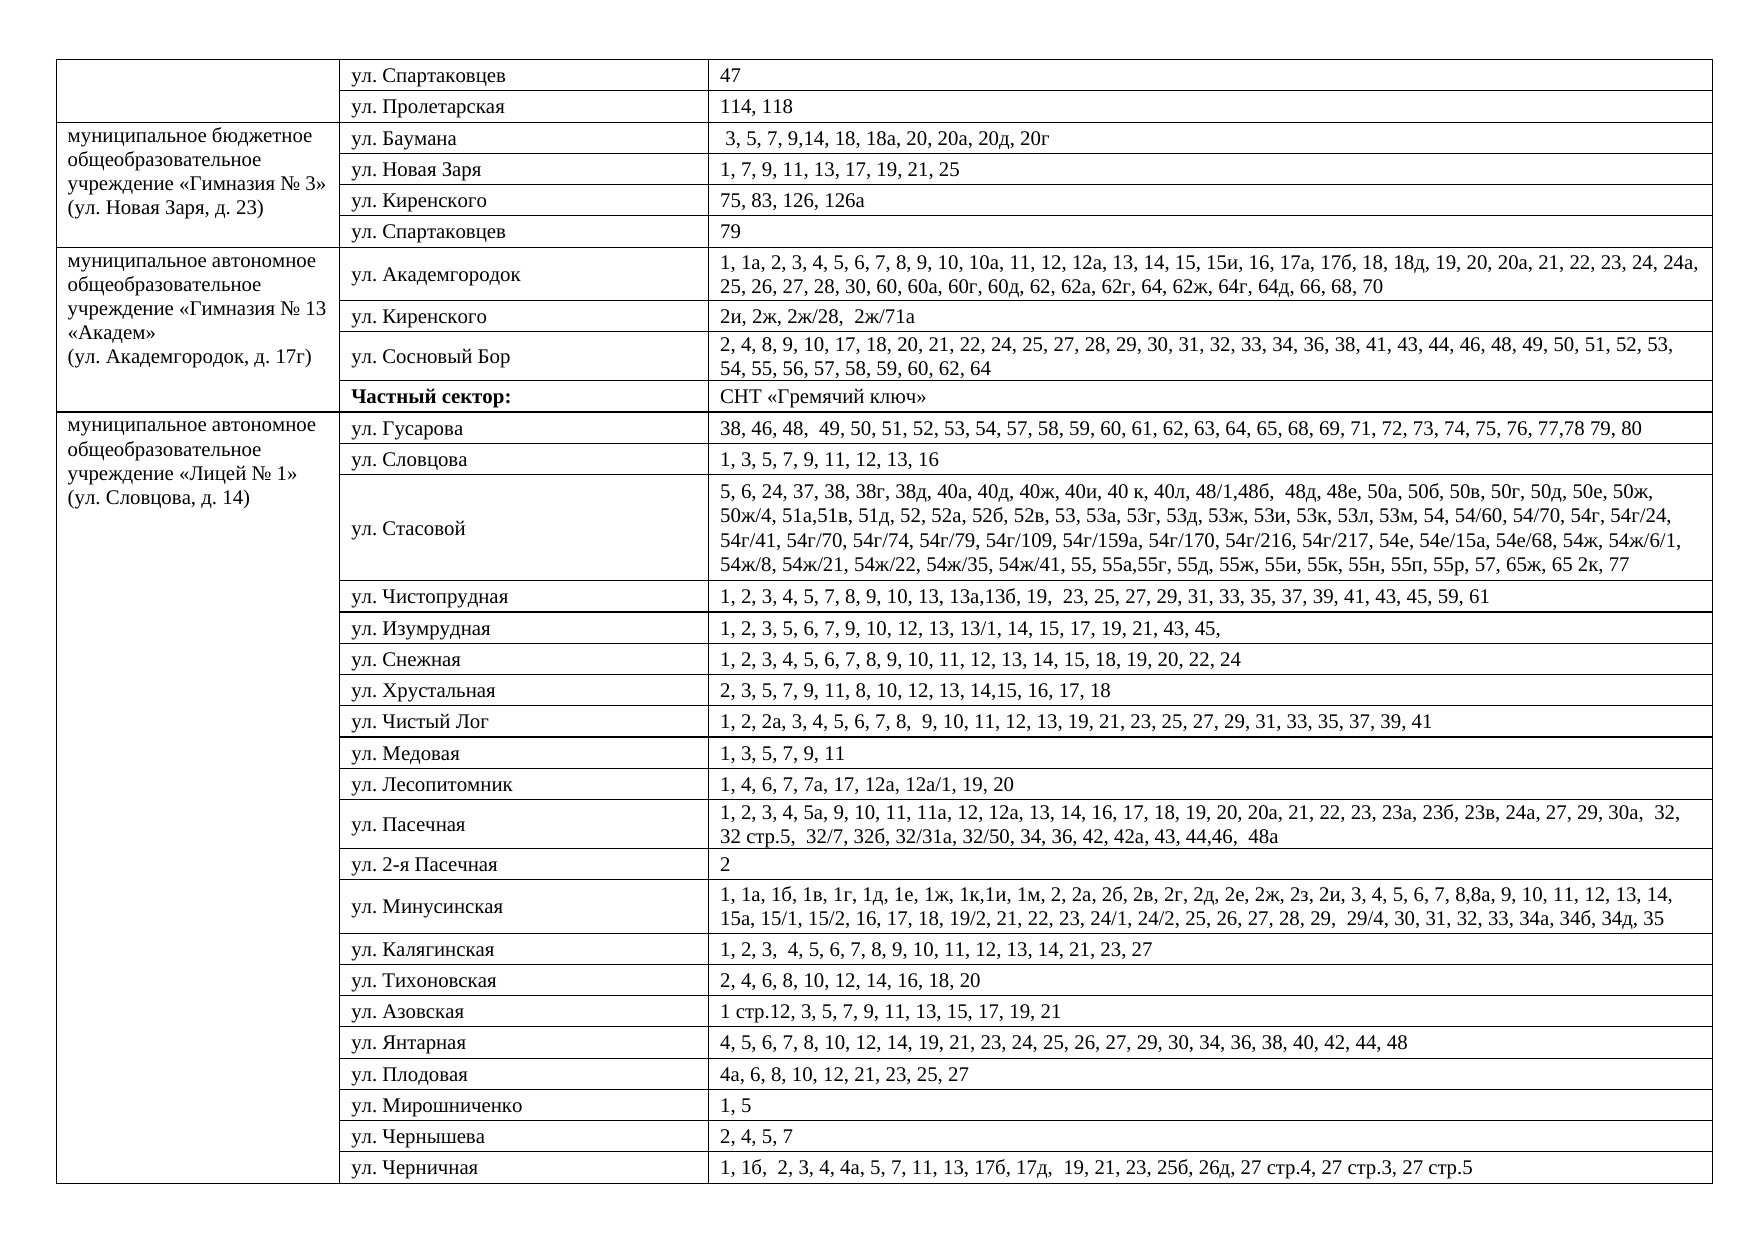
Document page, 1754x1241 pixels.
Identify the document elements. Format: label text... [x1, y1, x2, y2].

table_cell ул. Пролетарская [340, 91, 708, 122]
table_cell 1, 2, 3, 4, 5а, 9, 10, 11, 11а, 12, 12а, 13, 14, 16, 17, 18, 19, 20, 20а, 21, 22, 23, 23а, 23б, 23в, 24а, 27, 29, 30а, 32, 32 стр.5, 32/7, 32б, 32/31а, 32/50, 34, 36, 42, 42а, 43, 44,46, 48а [709, 800, 1712, 848]
table_cell 2, 4, 8, 9, 10, 17, 18, 20, 21, 22, 24, 25, 27, 28, 29, 30, 31, 32, 33, 34, 36, 38, 41, 43, 44, 46, 48, 49, 50, 51, 52, 53, 54, 55, 56, 57, 58, 59, 60, 62, 64 [709, 332, 1712, 380]
table_cell ул. Сосновый Бор [340, 332, 708, 380]
table_cell 4, 5, 6, 7, 8, 10, 12, 14, 19, 21, 23, 24, 25, 26, 27, 29, 30, 34, 36, 38, 40, 42, 44, 48 [709, 1027, 1712, 1057]
table_cell 1, 2, 3, 5, 6, 7, 9, 10, 12, 13, 13/1, 14, 15, 17, 19, 21, 43, 45, [709, 613, 1712, 643]
table_cell 1 стр.12, 3, 5, 7, 9, 11, 13, 15, 17, 19, 21 [709, 996, 1712, 1026]
table_cell ул. Академгородок [340, 248, 708, 300]
table_cell ул. Хрустальная [340, 675, 708, 705]
table_cell ул. Калягинская [340, 934, 708, 964]
table_cell 79 [709, 216, 1712, 247]
table_cell ул. Гусарова [340, 413, 708, 443]
table_cell ул. Изумрудная [340, 613, 708, 643]
table_cell ул. Снежная [340, 644, 708, 674]
table_cell 47 [709, 60, 1712, 90]
table_cell 2, 4, 5, 7 [709, 1121, 1712, 1151]
table_cell ул. Баумана [340, 123, 708, 153]
table_cell ул. Спартаковцев [340, 216, 708, 247]
table_cell ул. 2-я Пасечная [340, 849, 708, 879]
table_cell ул. Чистопрудная [340, 581, 708, 611]
table_cell ул. Медовая [340, 738, 708, 768]
table_cell ул. Киренского [340, 301, 708, 331]
table_cell ул. Минусинская [340, 880, 708, 932]
table_cell ул. Черничная [340, 1152, 708, 1182]
table_cell 1, 3, 5, 7, 9, 11, 12, 13, 16 [709, 444, 1712, 474]
table_cell 1, 1а, 2, 3, 4, 5, 6, 7, 8, 9, 10, 10а, 11, 12, 12а, 13, 14, 15, 15и, 16, 17а, 17б, 18, 18д, 19, 20, 20а, 21, 22, 23, 24, 24а, 25, 26, 27, 28, 30, 60, 60а, 60г, 60д, 62, 62а, 62г, 64, 62ж, 64г, 64д, 66, 68, 70 [709, 248, 1712, 300]
table_cell 1, 4, 6, 7, 7а, 17, 12а, 12а/1, 19, 20 [709, 769, 1712, 799]
table_cell ул. Азовская [340, 996, 708, 1026]
table_cell 5, 6, 24, 37, 38, 38г, 38д, 40а, 40д, 40ж, 40и, 40 к, 40л, 48/1,48б, 48д, 48е, 50а, 50б, 50в, 50г, 50д, 50е, 50ж, 50ж/4, 51а,51в, 51д, 52, 52а, 52б, 52в, 53, 53а, 53г, 53д, 53ж, 53и, 53к, 53л, 53м, 54, 54/60, 54/70, 54г, 54г/24, 54г/41, 54г/70, 54г/74, 54г/79, 54г/109, 54г/159а, 54г/170, 54г/216, 54г/217, 54е, 54е/15а, 54е/68, 54ж, 54ж/6/1, 54ж/8, 54ж/21, 54ж/22, 54ж/35, 54ж/41, 55, 55а,55г, 55д, 55ж, 55и, 55к, 55н, 55п, 55р, 57, 65ж, 65 2к, 77 [709, 475, 1712, 580]
table_cell ул. Спартаковцев [340, 60, 708, 90]
table_cell 1, 1а, 1б, 1в, 1г, 1д, 1е, 1ж, 1к,1и, 1м, 2, 2а, 2б, 2в, 2г, 2д, 2е, 2ж, 2з, 2и, 3, 4, 5, 6, 7, 8,8а, 9, 10, 11, 12, 13, 14, 15а, 15/1, 15/2, 16, 17, 18, 19/2, 21, 22, 23, 24/1, 24/2, 25, 26, 27, 28, 29, 29/4, 30, 31, 32, 33, 34а, 34б, 34д, 35 [709, 880, 1712, 932]
table_cell 1, 5 [709, 1090, 1712, 1120]
table_cell ул. Плодовая [340, 1059, 708, 1089]
table_cell Частный сектор: [340, 381, 708, 411]
table_cell 1, 3, 5, 7, 9, 11 [709, 738, 1712, 768]
table_cell 2и, 2ж, 2ж/28, 2ж/71а [709, 301, 1712, 331]
table_cell ул. Тихоновская [340, 965, 708, 995]
table_cell 4а, 6, 8, 10, 12, 21, 23, 25, 27 [709, 1059, 1712, 1089]
table_cell ул. Чистый Лог [340, 706, 708, 736]
table_cell ул. Лесопитомник [340, 769, 708, 799]
table_cell ул. Стасовой [340, 475, 708, 580]
table_cell 2, 3, 5, 7, 9, 11, 8, 10, 12, 13, 14,15, 16, 17, 18 [709, 675, 1712, 705]
table_cell ул. Новая Заря [340, 154, 708, 184]
table_cell 38, 46, 48, 49, 50, 51, 52, 53, 54, 57, 58, 59, 60, 61, 62, 63, 64, 65, 68, 69, 71, 72, 73, 74, 75, 76, 77,78 79, 80 [709, 413, 1712, 443]
table_cell 2 [709, 849, 1712, 879]
table_cell ул. Мирошниченко [340, 1090, 708, 1120]
table_cell ул. Янтарная [340, 1027, 708, 1057]
table_cell ул. Чернышева [340, 1121, 708, 1151]
table_cell ул. Словцова [340, 444, 708, 474]
table_cell 114, 118 [709, 91, 1712, 122]
table_cell СНТ «Гремячий ключ» [709, 381, 1712, 411]
table_cell ул. Киренского [340, 185, 708, 215]
table_cell 1, 1б, 2, 3, 4, 4а, 5, 7, 11, 13, 17б, 17д, 19, 21, 23, 25б, 26д, 27 стр.4, 27 стр.3, 27 стр.5 [709, 1152, 1712, 1182]
table_cell 2, 4, 6, 8, 10, 12, 14, 16, 18, 20 [709, 965, 1712, 995]
table_cell 1, 2, 3, 4, 5, 6, 7, 8, 9, 10, 11, 12, 13, 14, 21, 23, 27 [709, 934, 1712, 964]
table_cell 1, 2, 2а, 3, 4, 5, 6, 7, 8, 9, 10, 11, 12, 13, 19, 21, 23, 25, 27, 29, 31, 33, 35, 37, 39, 41 [709, 706, 1712, 736]
table_cell 75, 83, 126, 126а [709, 185, 1712, 215]
table_cell муниципальное автономное общеобразовательное учреждение «Гимназия № 13 «Академ» (ул. Академгородок, д. 17г) [57, 248, 339, 411]
table_cell ул. Пасечная [340, 800, 708, 848]
table_cell 3, 5, 7, 9,14, 18, 18а, 20, 20а, 20д, 20г [709, 123, 1712, 153]
table_cell муниципальное бюджетное общеобразовательное учреждение «Гимназия № 3» (ул. Новая Заря, д. 23) [57, 123, 339, 247]
table_cell 1, 2, 3, 4, 5, 6, 7, 8, 9, 10, 11, 12, 13, 14, 15, 18, 19, 20, 22, 24 [709, 644, 1712, 674]
table_cell 1, 7, 9, 11, 13, 17, 19, 21, 25 [709, 154, 1712, 184]
table_cell 1, 2, 3, 4, 5, 7, 8, 9, 10, 13, 13а,13б, 19, 23, 25, 27, 29, 31, 33, 35, 37, 39, 41, 43, 45, 59, 61 [709, 581, 1712, 611]
table_cell муниципальное автономное общеобразовательное учреждение «Лицей № 1» (ул. Словцова, д. 14) [57, 413, 339, 1182]
